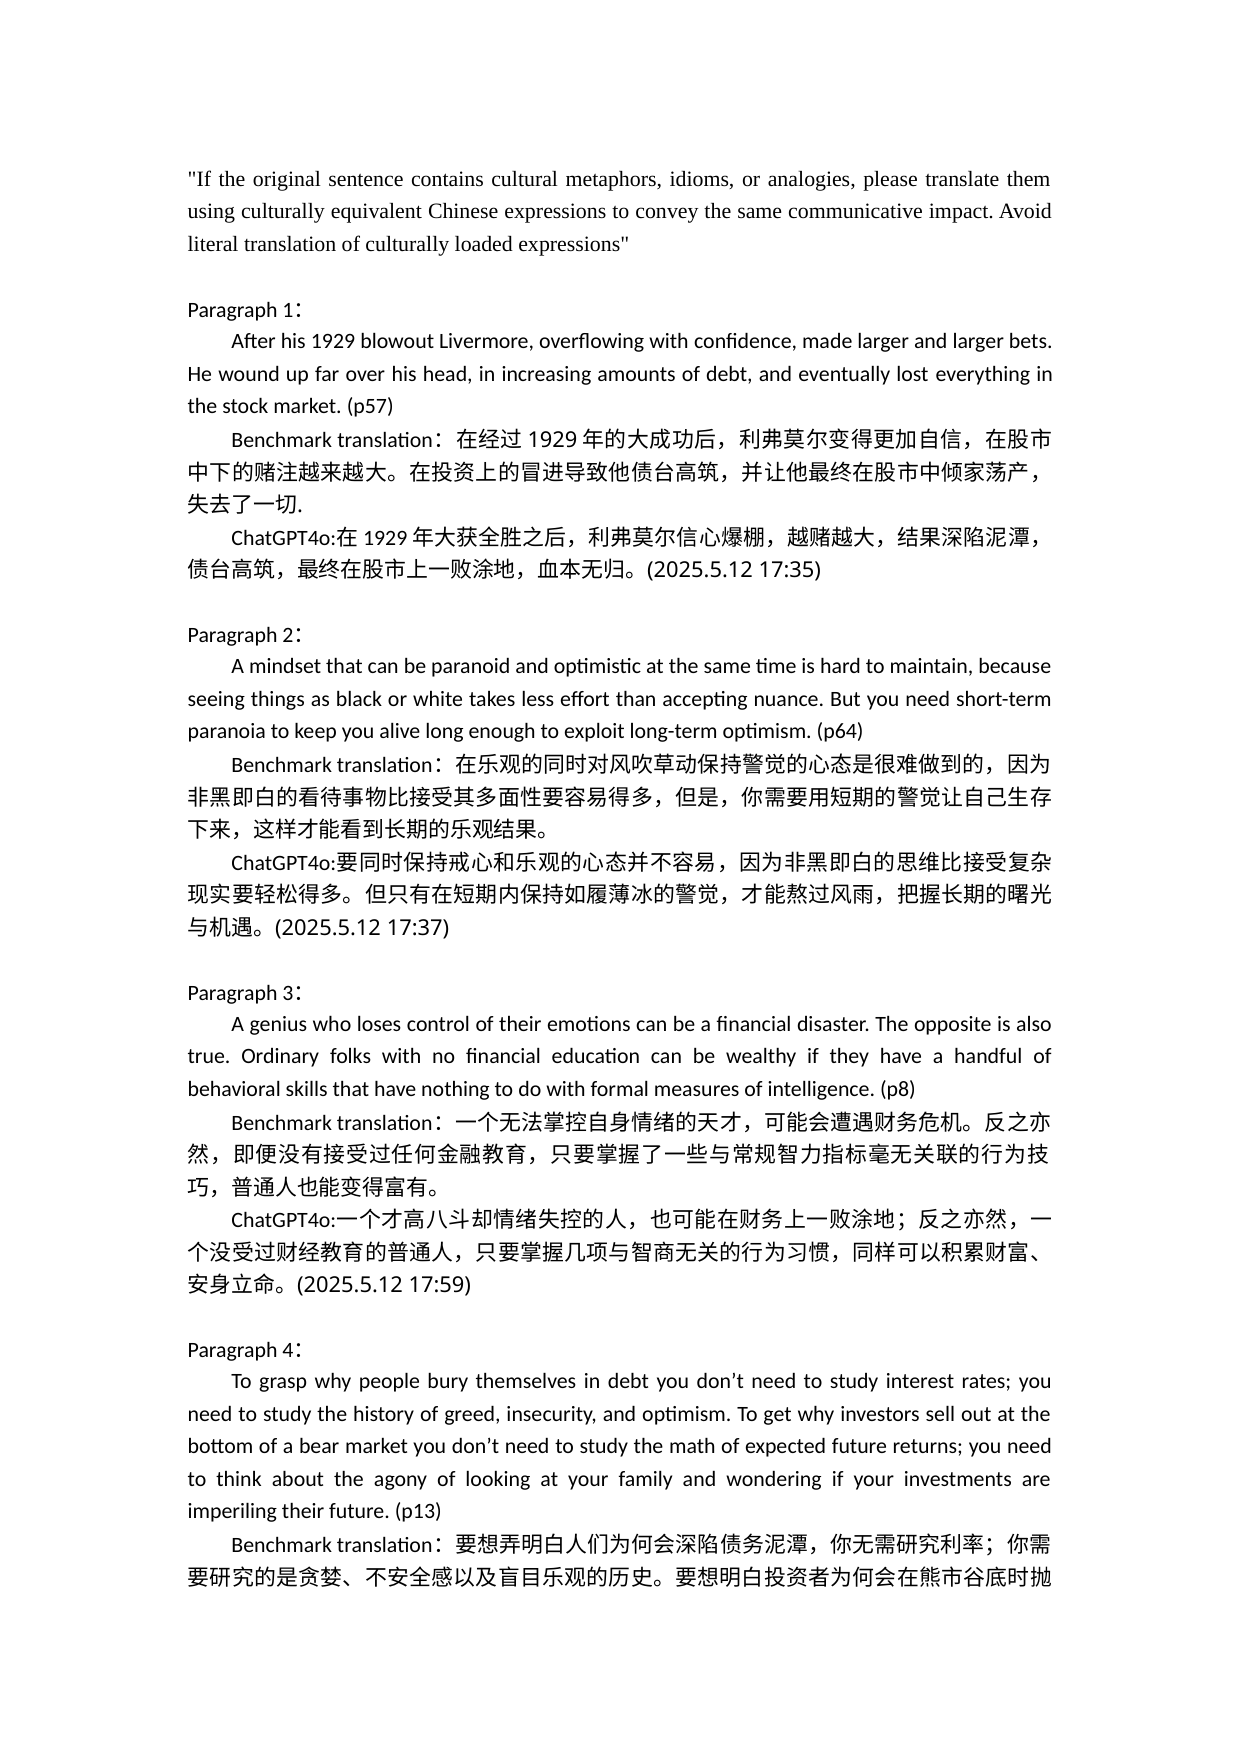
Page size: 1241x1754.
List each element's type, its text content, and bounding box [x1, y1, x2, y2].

text Paragraph 2： [187, 617, 1053, 649]
text Benchmark translation：在乐观的同时对风吹草动保持警觉的心态是很难做到的，因为非黑即白的看待事物比接受其多面性要容易得多，但是，你需要用短期的警觉让自己生存下来，这样才能看到长期的乐观结果。 [187, 747, 1053, 844]
text A genius who loses control of their emotions can be a financial disaster. The opposite is also true. Ordinary folks with no financial education can be wealthy if they have a handful of behavioral skills that have nothing to do with formal measures of intelligence. (p8) [187, 1007, 1053, 1104]
text ChatGPT4o:在1929年大获全胜之后，利弗莫尔信心爆棚，越赌越大，结果深陷泥潭，债台高筑，最终在股市上一败涂地，血本无归。(2025.5.12 17:35) [187, 519, 1053, 584]
text Paragraph 3： [187, 974, 1053, 1007]
text "If the original sentence contains cultural metaphors, idioms, or analogies, please translate them using culturally equivalent Chinese expressions to convey the same communicative impact. Avoid literal translation of culturally loaded expressions" [187, 162, 1053, 259]
text Paragraph 4： [187, 1332, 1053, 1364]
text Benchmark translation：一个无法掌控自身情绪的天才，可能会遭遇财务危机。反之亦然，即便没有接受过任何金融教育，只要掌握了一些与常规智力指标毫无关联的行为技巧，普通人也能变得富有。 [187, 1104, 1053, 1202]
text Benchmark translation：在经过1929年的大成功后，利弗莫尔变得更加自信，在股市中下的赌注越来越大。在投资上的冒进导致他债台高筑，并让他最终在股市中倾家荡产，失去了一切. [187, 422, 1053, 519]
text To grasp why people bury themselves in debt you don’t need to study interest rates; you need to study the history of greed, insecurity, and optimism. To get why investors sell out at the bottom of a bear market you don’t need to study the math of expected future returns; you need to think about the agony of looking at your family and wondering if your investments are imperiling their future. (p13) [187, 1364, 1053, 1527]
text After his 1929 blowout Livermore, overflowing with confidence, made larger and larger bets. He wound up far over his head, in increasing amounts of debt, and eventually lost everything in the stock market. (p57) [187, 324, 1053, 422]
text ChatGPT4o:要同时保持戒心和乐观的心态并不容易，因为非黑即白的思维比接受复杂现实要轻松得多。但只有在短期内保持如履薄冰的警觉，才能熬过风雨，把握长期的曙光与机遇。(2025.5.12 17:37) [187, 844, 1053, 942]
text A mindset that can be paranoid and optimistic at the same time is hard to maintain, because seeing things as black or white takes less effort than accepting nuance. But you need short-term paranoia to keep you alive long enough to exploit long-term optimism. (p64) [187, 649, 1053, 747]
text ChatGPT4o:一个才高八斗却情绪失控的人，也可能在财务上一败涂地；反之亦然，一个没受过财经教育的普通人，只要掌握几项与智商无关的行为习惯，同样可以积累财富、安身立命。(2025.5.12 17:59) [187, 1202, 1053, 1299]
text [187, 1527, 1053, 1592]
text Paragraph 1： [187, 292, 1053, 324]
